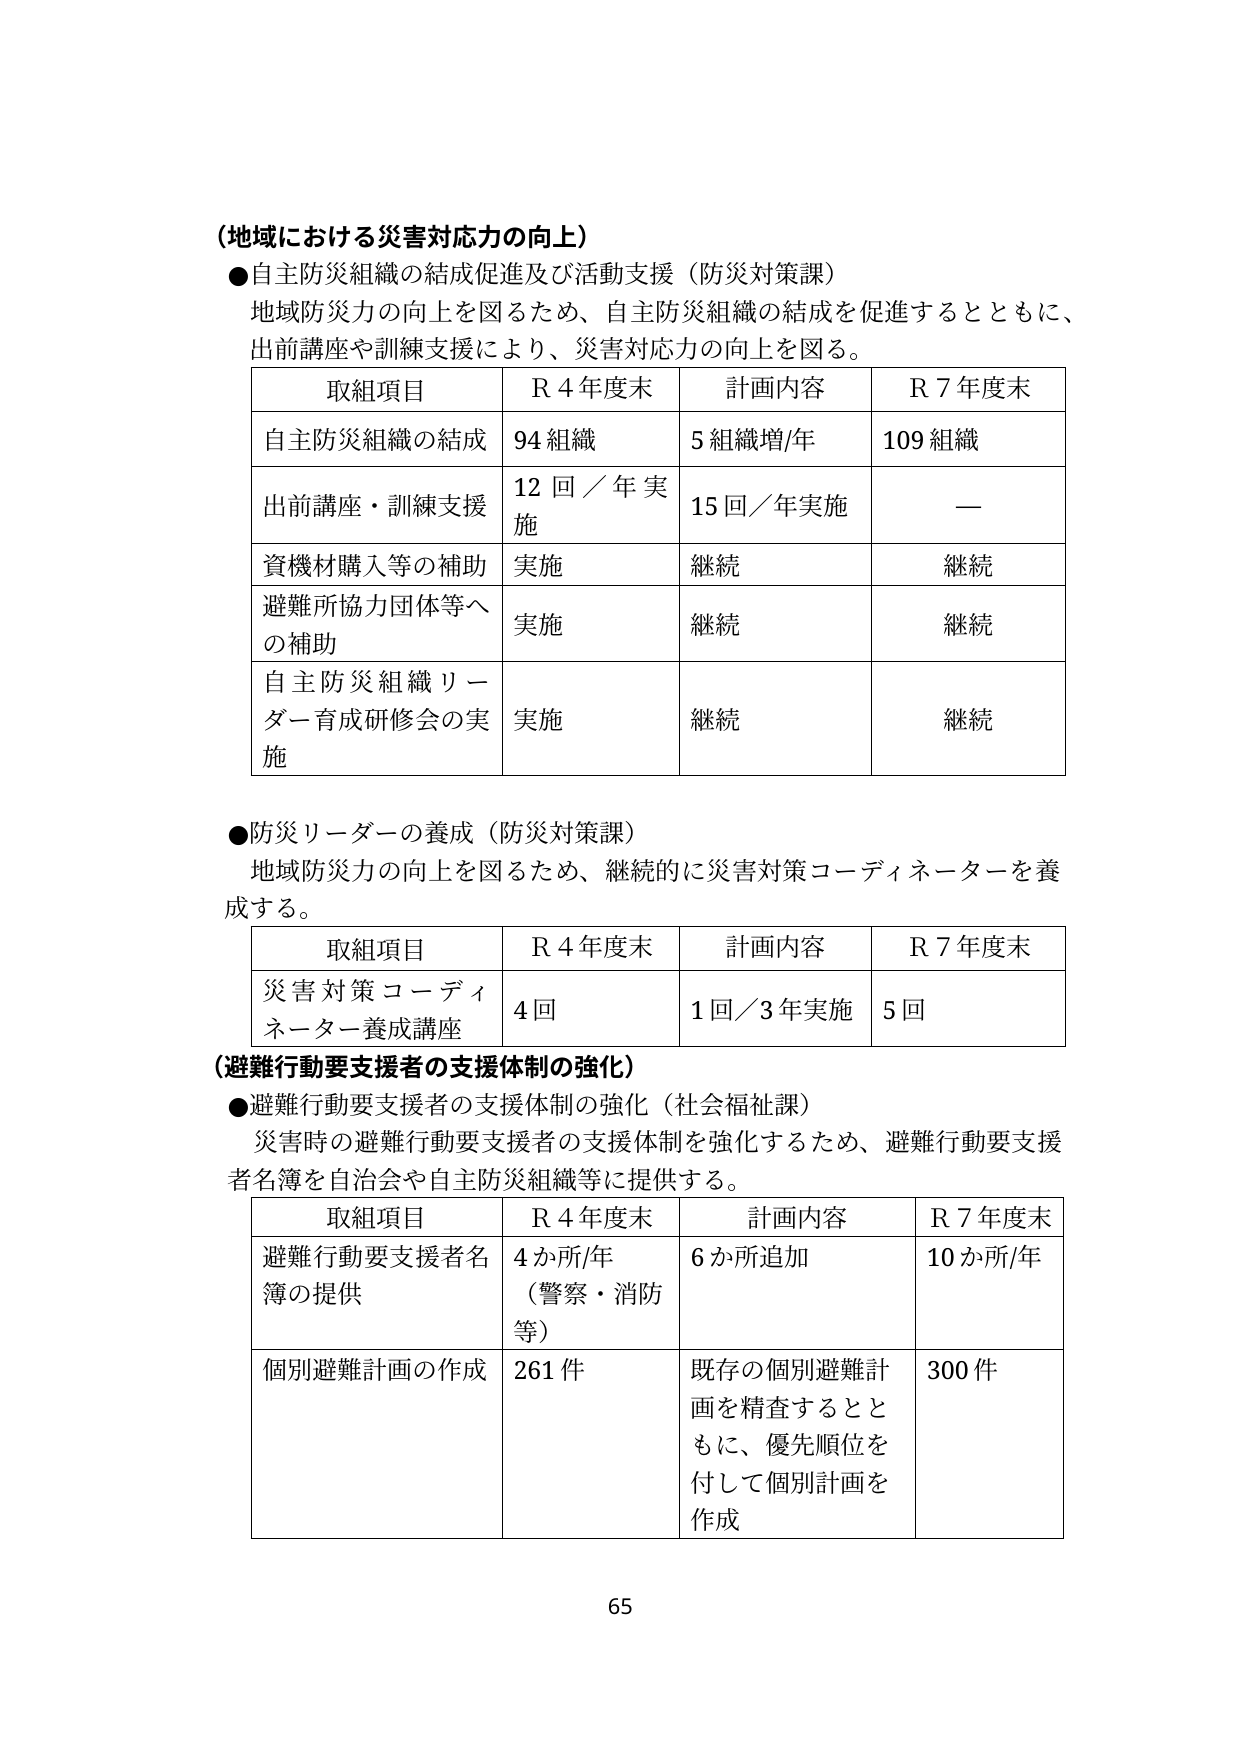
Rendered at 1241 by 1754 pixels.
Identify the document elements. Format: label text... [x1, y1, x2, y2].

table_cell 261件 [503, 1350, 679, 1538]
table_header 取組項目 [252, 927, 502, 970]
table_header Ｒ４年度末 [503, 1198, 679, 1236]
table_cell 避難行動要支援者名簿の提供 [252, 1237, 502, 1349]
table_cell 継続 [680, 662, 871, 775]
table_cell 継続 [680, 544, 871, 585]
text （地域における災害対応力の向上） [177, 217, 1063, 254]
table_cell 5組織増/年 [680, 412, 871, 466]
table_cell 既存の個別避難計画を精査するとともに、優先順位を付して個別計画を作成 [680, 1350, 915, 1538]
table_cell 実施 [503, 662, 679, 775]
table_header Ｒ７年度末 [916, 1198, 1063, 1236]
table_cell 避難所協力団体等への補助 [252, 586, 502, 661]
table_cell 15回／年実施 [680, 467, 871, 542]
table_header Ｒ４年度末 [503, 927, 679, 970]
table_cell 災害対策コーディネーター養成講座 [252, 971, 502, 1046]
table_cell 4回 [503, 971, 679, 1046]
table_cell 実施 [503, 544, 679, 585]
table_cell 10か所/年 [916, 1237, 1063, 1349]
table_cell 個別避難計画の作成 [252, 1350, 502, 1538]
table_cell 109組織 [872, 412, 1065, 466]
table_header Ｒ７年度末 [872, 368, 1065, 411]
table_cell 12回／年実施 [503, 467, 679, 542]
table_cell 継続 [872, 586, 1065, 661]
table_cell 継続 [872, 544, 1065, 585]
table_cell 自主防災組織の結成 [252, 412, 502, 466]
table_cell 5回 [872, 971, 1065, 1046]
text 地域防災力の向上を図るため、自主防災組織の結成を促進するとともに、 出前講座や訓練支援により、災害対応力の向上を図る。 [199, 292, 1063, 367]
table_cell 4か所/年 （警察・消防等） [503, 1237, 679, 1349]
table_cell 94組織 [503, 412, 679, 466]
table_header Ｒ７年度末 [872, 927, 1065, 970]
table_cell 1回／3年実施 [680, 971, 871, 1046]
table_cell 継続 [680, 586, 871, 661]
text ●防災リーダーの養成（防災対策課） [177, 813, 1063, 851]
table_cell 出前講座・訓練支援 [252, 467, 502, 542]
text （避難行動要支援者の支援体制の強化） [199, 1047, 1063, 1085]
table_header Ｒ４年度末 [503, 368, 679, 411]
table_cell ― [872, 467, 1065, 542]
table_cell 資機材購入等の補助 [252, 544, 502, 585]
table_cell 300件 [916, 1350, 1063, 1538]
table_header 計画内容 [680, 1198, 915, 1236]
table_header 計画内容 [680, 368, 871, 411]
table_cell 実施 [503, 586, 679, 661]
table_cell 6か所追加 [680, 1237, 915, 1349]
table_header 計画内容 [680, 927, 871, 970]
text 地域防災力の向上を図るため、継続的に災害対策コーディネーターを養 成する。 [199, 851, 1063, 926]
text ●自主防災組織の結成促進及び活動支援（防災対策課） [177, 254, 1063, 292]
text ●避難行動要支援者の支援体制の強化（社会福祉課） [177, 1085, 1063, 1122]
table_cell 継続 [872, 662, 1065, 775]
text 災害時の避難行動要支援者の支援体制を強化するため、避難行動要支援 者名簿を自治会や自主防災組織等に提供する。 [177, 1122, 1063, 1197]
table_header 取組項目 [252, 368, 502, 411]
table_header 取組項目 [252, 1198, 502, 1236]
table_cell 自主防災組織リーダー育成研修会の実施 [252, 662, 502, 775]
